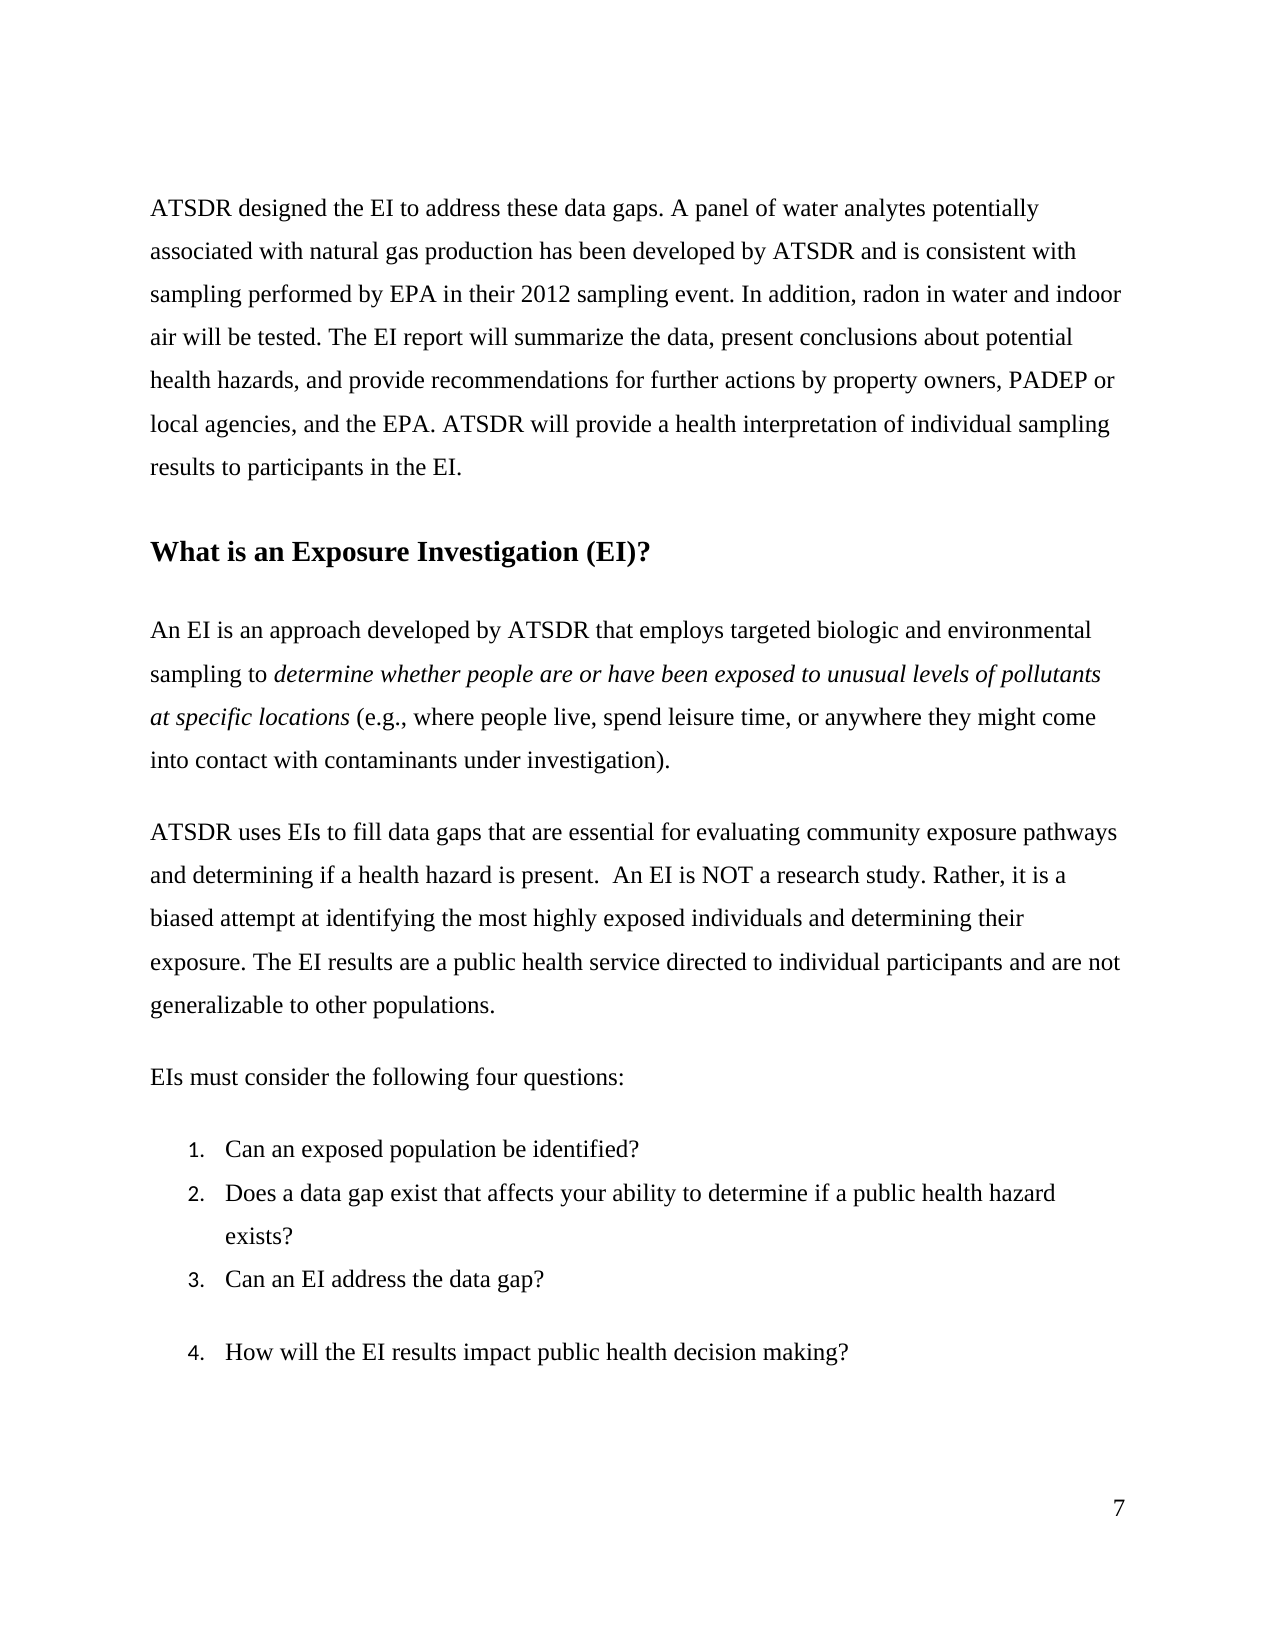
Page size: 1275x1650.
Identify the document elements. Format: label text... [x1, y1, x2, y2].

text EIs must consider the following four questions: [150, 1062, 1125, 1091]
list Can an exposed population be identified? [187, 1134, 1125, 1163]
list Does a data gap exist that affects your ability to determine if a public health hazard exists? [187, 1178, 1125, 1250]
text ATSDR uses EIs to fill data gaps that are essential for evaluating community exposure pathways and determining if a health hazard is present. An EI is NOT a research study. Rather, it is a biased attempt at identifying the most highly exposed individuals and determining their exposure. The EI results are a public health service directed to individual participants and are not generalizable to other populations. [150, 817, 1125, 1018]
list How will the EI results impact public health decision making? [187, 1337, 1125, 1366]
list Can an EI address the data gap? [187, 1264, 1125, 1293]
text An EI is an approach developed by ATSDR that employs targeted biologic and environmental sampling to determine whether people are or have been exposed to unusual levels of pollutants at specific locations (e.g., where people live, spend leisure time, or anywhere they might come into contact with contaminants under investigation). [150, 616, 1125, 774]
text ATSDR designed the EI to address these data gaps. A panel of water analytes potentially associated with natural gas production has been developed by ATSDR and is consistent with sampling performed by EPA in their 2012 sampling event. In addition, radon in water and indoor air will be tested. The EI report will summarize the data, present conclusions about potential health hazards, and provide recommendations for further actions by property owners, PADEP or local agencies, and the EPA. ATSDR will provide a health interpretation of individual sampling results to participants in the EI. [150, 193, 1125, 481]
subtitle What is an Exposure Investigation (EI)? [150, 534, 1125, 567]
